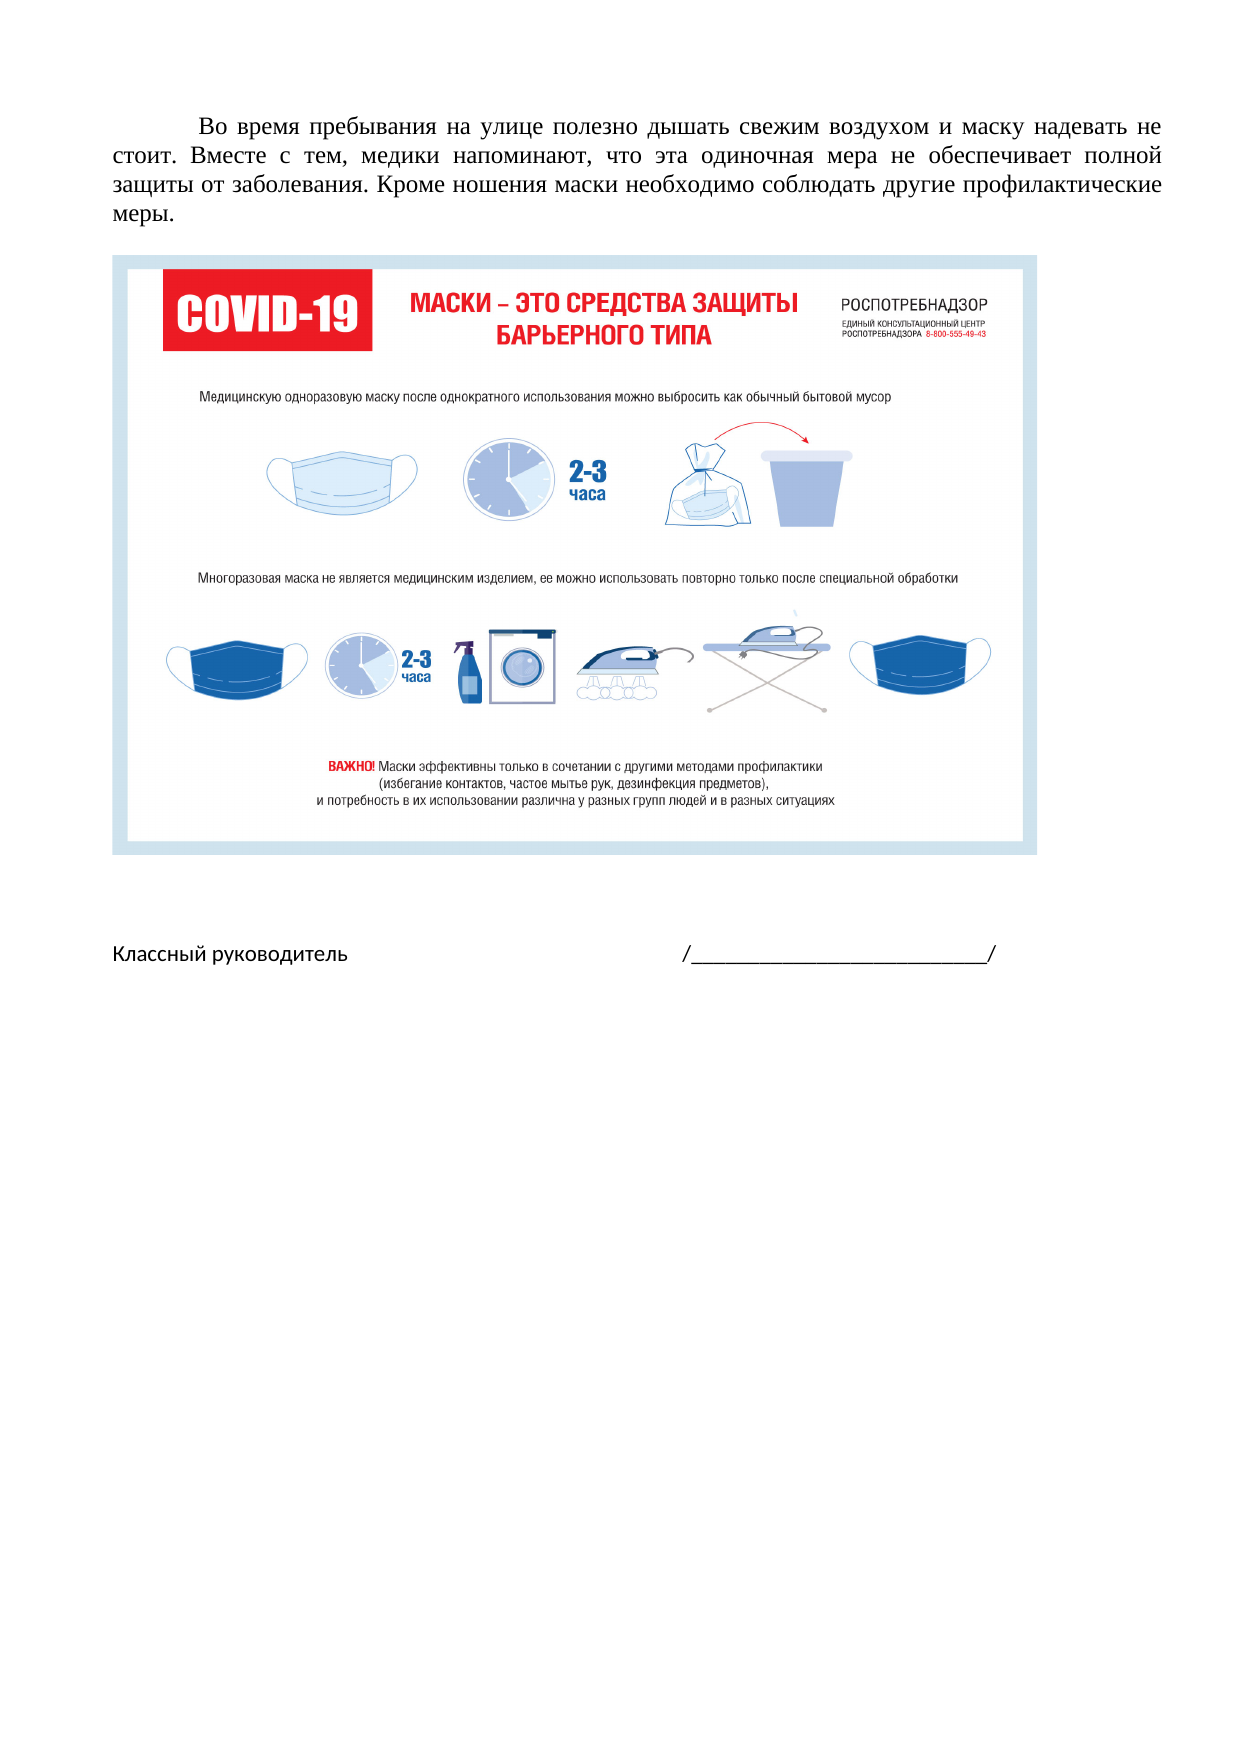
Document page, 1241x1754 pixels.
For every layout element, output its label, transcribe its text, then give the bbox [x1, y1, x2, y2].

text Во время пребывания на улице полезно дышать свежим воздухом и маску надевать не стоит. Вместе с тем, медики напоминают, что эта одиночная мера не обеспечивает полной защиты от заболевания. Кроме ношения маски необходимо соблюдать другие профилактические меры. [112, 83, 1163, 226]
picture [112, 255, 1038, 855]
text Классный руководитель /__________________________/ [112, 939, 1163, 967]
